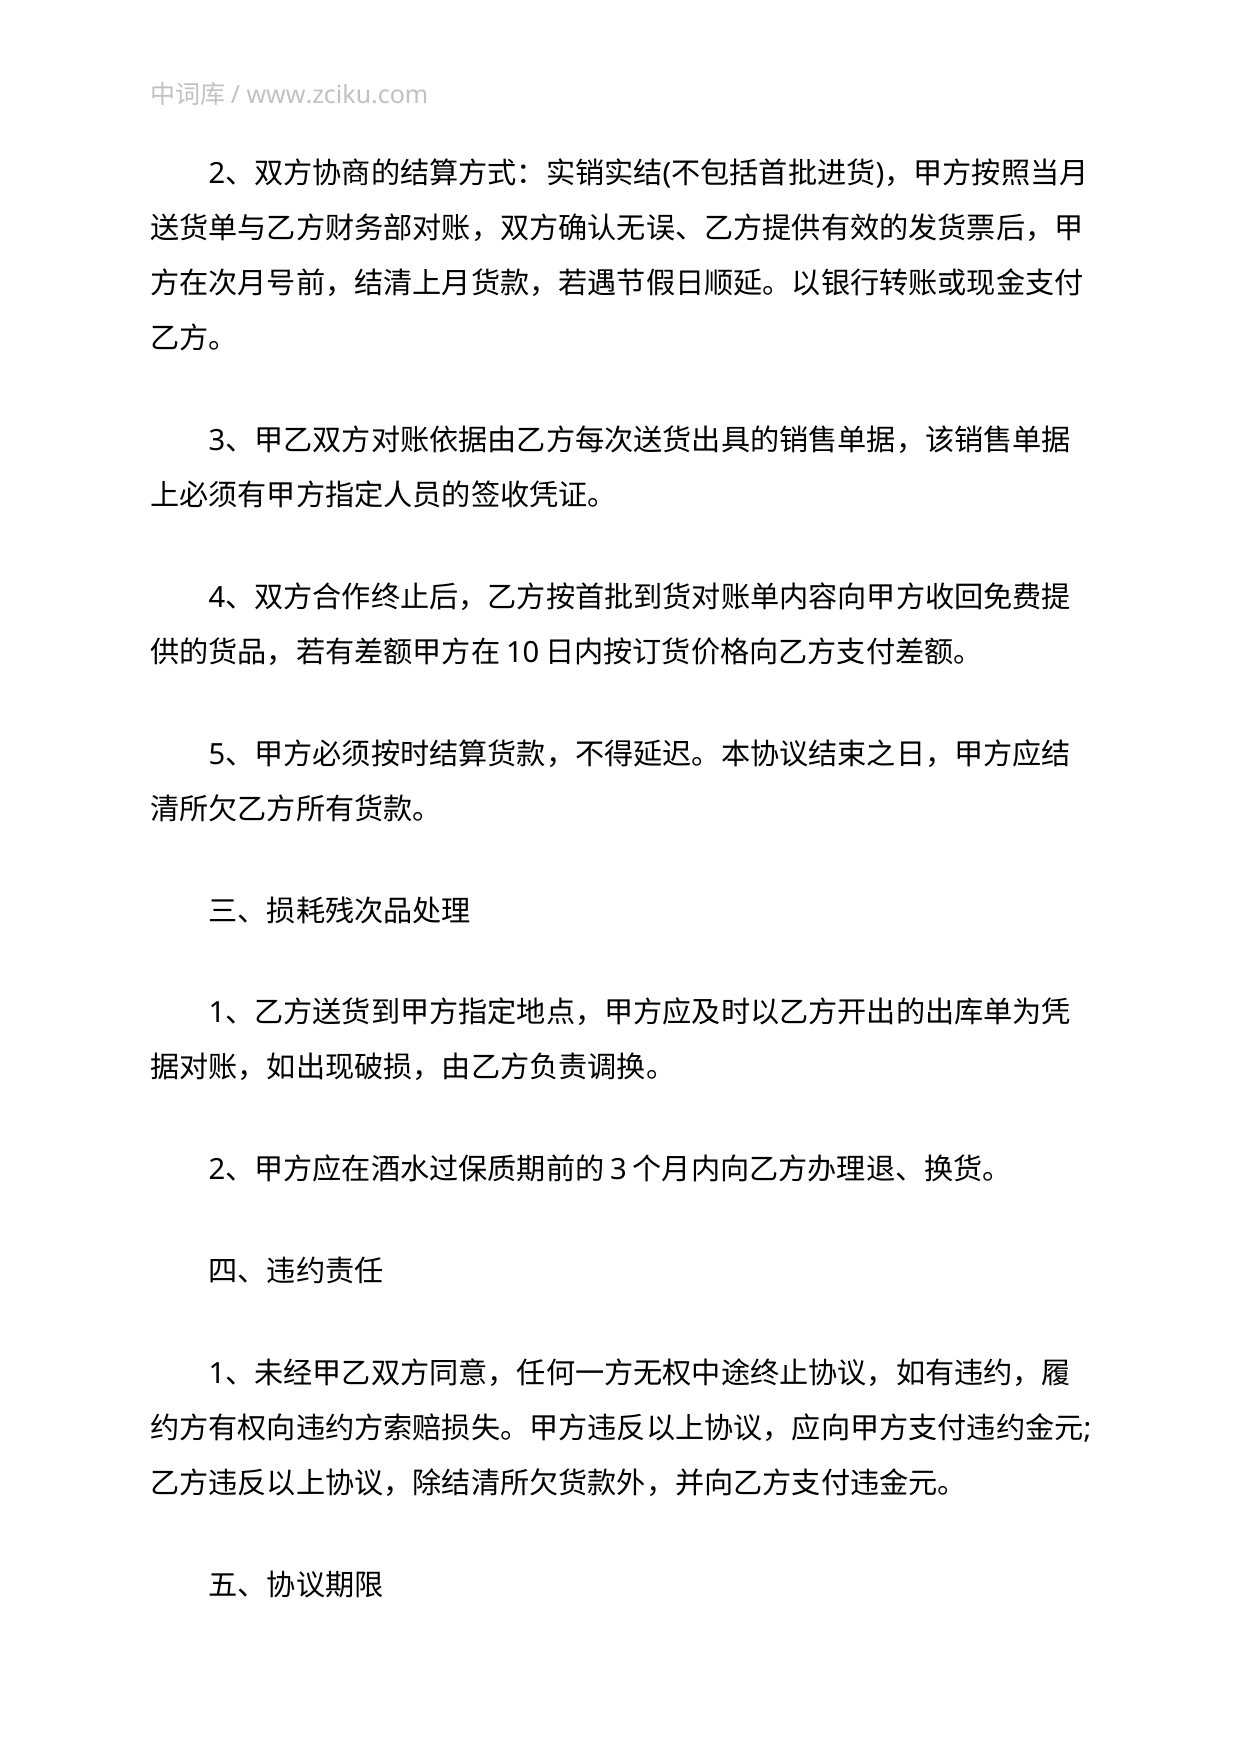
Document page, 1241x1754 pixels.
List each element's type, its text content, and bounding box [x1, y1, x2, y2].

text 2、双方协商的结算方式：实销实结(不包括首批进货)，甲方按照当月送货单与乙方财务部对账，双方确认无误、乙方提供有效的发货票后，甲方在次月号前，结清上月货款，若遇节假日顺延。以银行转账或现金支付乙方。 [150, 150, 1090, 357]
text 四、违约责任 [150, 1248, 1090, 1290]
text 5、甲方必须按时结算货款，不得延迟。本协议结束之日，甲方应结清所欠乙方所有货款。 [150, 730, 1090, 828]
text 五、协议期限 [150, 1561, 1090, 1603]
text 1、乙方送货到甲方指定地点，甲方应及时以乙方开出的出库单为凭据对账，如出现破损，由乙方负责调换。 [150, 989, 1090, 1086]
text 3、甲乙双方对账依据由乙方每次送货出具的销售单据，该销售单据上必须有甲方指定人员的签收凭证。 [150, 417, 1090, 514]
text 三、损耗残次品处理 [150, 887, 1090, 929]
text 2、甲方应在酒水过保质期前的3个月内向乙方办理退、换货。 [150, 1146, 1090, 1188]
text 1、未经甲乙双方同意，任何一方无权中途终止协议，如有违约，履约方有权向违约方索赔损失。甲方违反以上协议，应向甲方支付违约金元;乙方违反以上协议，除结清所欠货款外，并向乙方支付违金元。 [150, 1349, 1090, 1502]
text 4、双方合作终止后，乙方按首批到货对账单内容向甲方收回免费提供的货品，若有差额甲方在10日内按订货价格向乙方支付差额。 [150, 573, 1090, 671]
